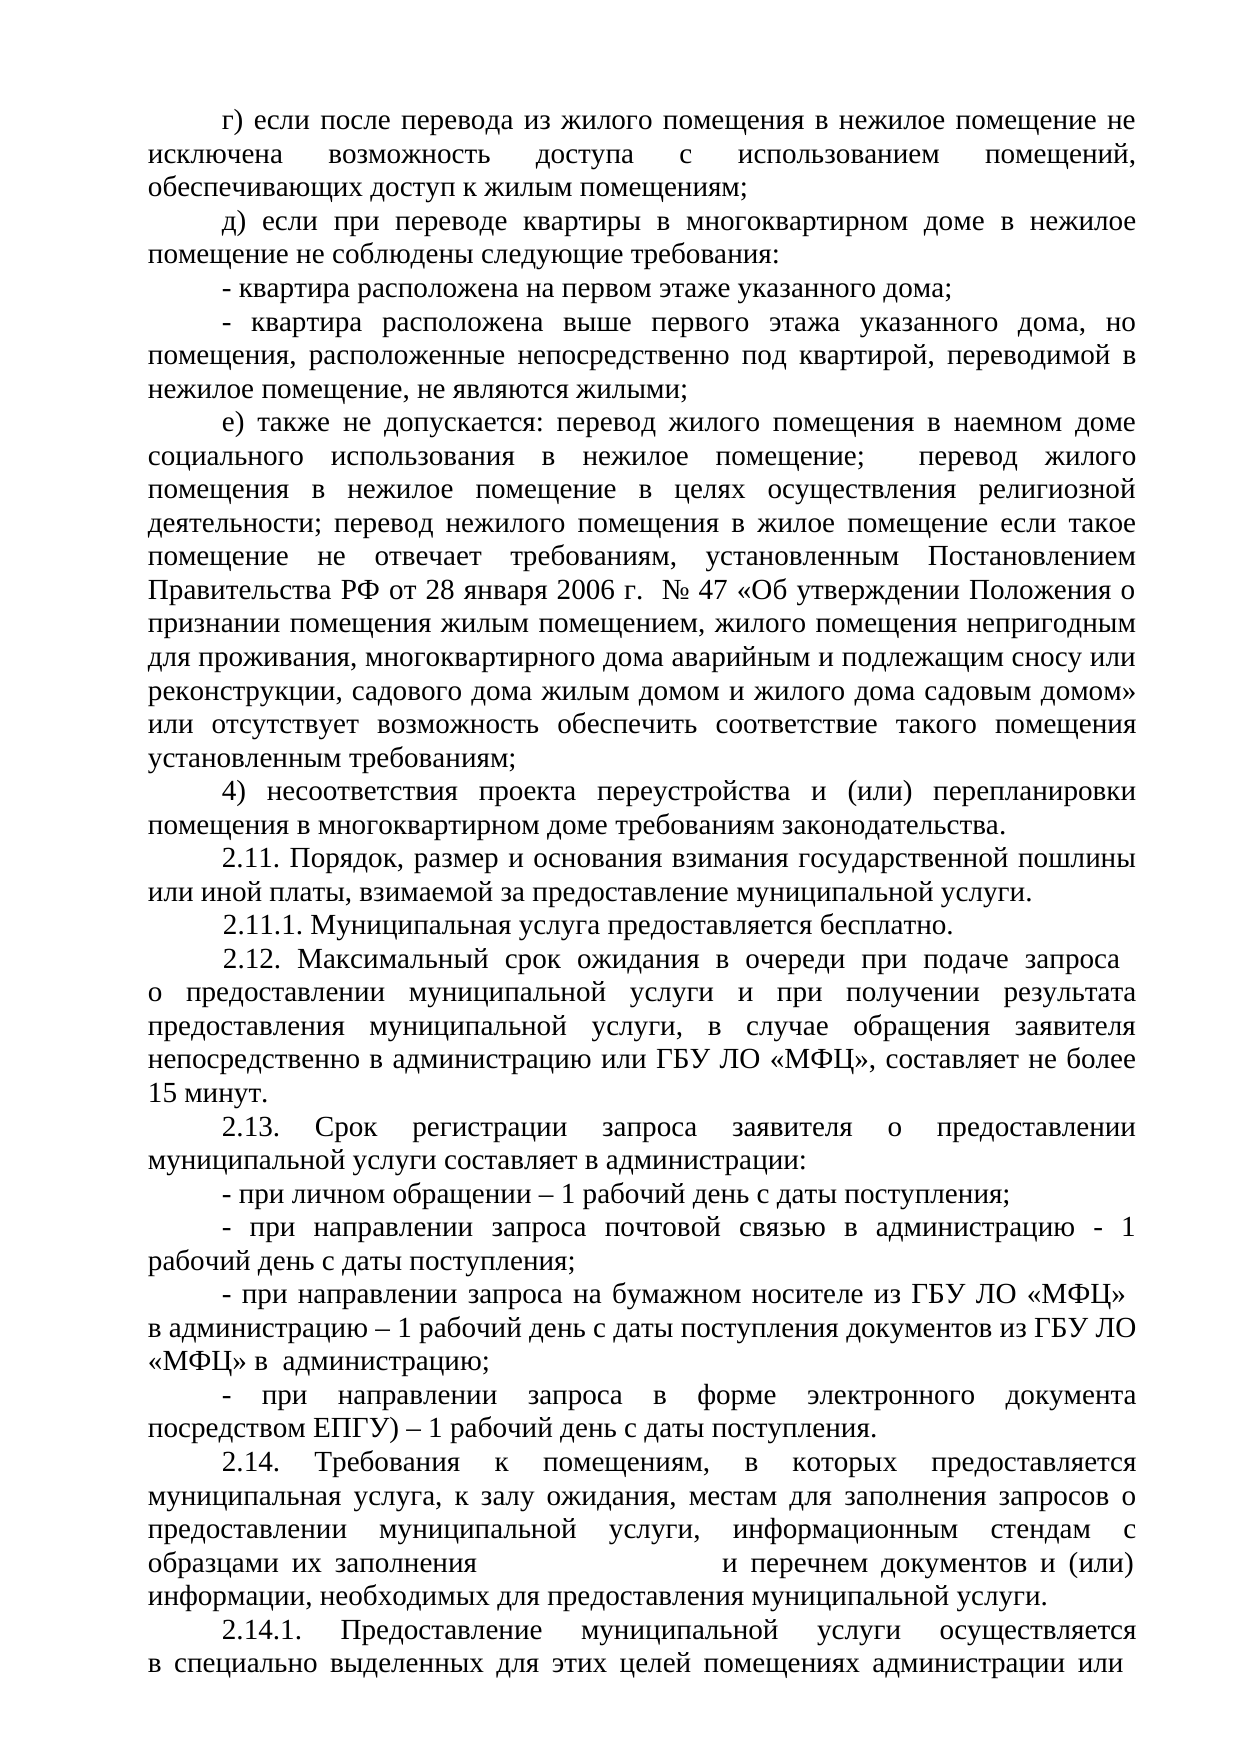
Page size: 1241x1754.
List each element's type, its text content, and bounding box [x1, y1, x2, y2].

text е) также не допускается: перевод жилого помещения в наемном доме социального использования в нежилое помещение; перевод жилого помещения в нежилое помещение в целях осуществления религиозной деятельности; перевод нежилого помещения в жилое помещение если такое помещение не отвечает требованиям, установленным Постановлением Правительства РФ от 28 января 2006 г. № 47 «Об утверждении Положения о признании помещения жилым помещением, жилого помещения непригодным для проживания, многоквартирного дома аварийным и подлежащим сносу или реконструкции, садового дома жилым домом и жилого дома садовым домом» или отсутствует возможность обеспечить соответствие такого помещения установленным требованиям; [148, 404, 1137, 773]
text 2.12. Максимальный срок ожидания в очереди при подаче запроса о предоставлении муниципальной услуги и при получении результата предоставления муниципальной услуги, в случае обращения заявителя непосредственно в администрацию или ГБУ ЛО «МФЦ», составляет не более 15 минут. [148, 941, 1137, 1109]
text 4) несоответствия проекта переустройства и (или) перепланировки помещения в многоквартирном доме требованиям законодательства. [148, 773, 1137, 840]
text 2.11.1. Муниципальная услуга предоставляется бесплатно. [148, 907, 1137, 941]
text г) если после перевода из жилого помещения в нежилое помещение не исключена возможность доступа с использованием помещений, обеспечивающих доступ к жилым помещениям; [148, 102, 1137, 203]
title - при направлении запроса на бумажном носителе из ГБУ ЛО «МФЦ» в администрацию – 1 рабочий день с даты поступления документов из ГБУ ЛО «МФЦ» в администрацию; [148, 1276, 1137, 1377]
text - квартира расположена на первом этаже указанного дома; [148, 270, 1137, 304]
title - при личном обращении – 1 рабочий день с даты поступления; [148, 1176, 1137, 1209]
title 2.13. Срок регистрации запроса заявителя о предоставлении муниципальной услуги составляет в администрации: [148, 1109, 1137, 1176]
text - квартира расположена выше первого этажа указанного дома, но помещения, расположенные непосредственно под квартирой, переводимой в нежилое помещение, не являются жилыми; [148, 304, 1137, 404]
title - при направлении запроса почтовой связью в администрацию - 1 рабочий день с даты поступления; [148, 1209, 1137, 1276]
title 2.14. Требования к помещениям, в которых предоставляется муниципальная услуга, к залу ожидания, местам для заполнения запросов о предоставлении муниципальной услуги, информационным стендам с образцами их заполнения и перечнем документов и (или) информации, необходимых для предоставления муниципальной услуги. [148, 1444, 1137, 1612]
text 2.11. Порядок, размер и основания взимания государственной пошлины или иной платы, взимаемой за предоставление муниципальной услуги. [148, 840, 1137, 907]
text д) если при переводе квартиры в многоквартирном доме в нежилое помещение не соблюдены следующие требования: [148, 203, 1137, 270]
title - при направлении запроса в форме электронного документа посредством ЕПГУ) – 1 рабочий день с даты поступления. [148, 1377, 1137, 1444]
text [148, 1612, 1137, 1679]
